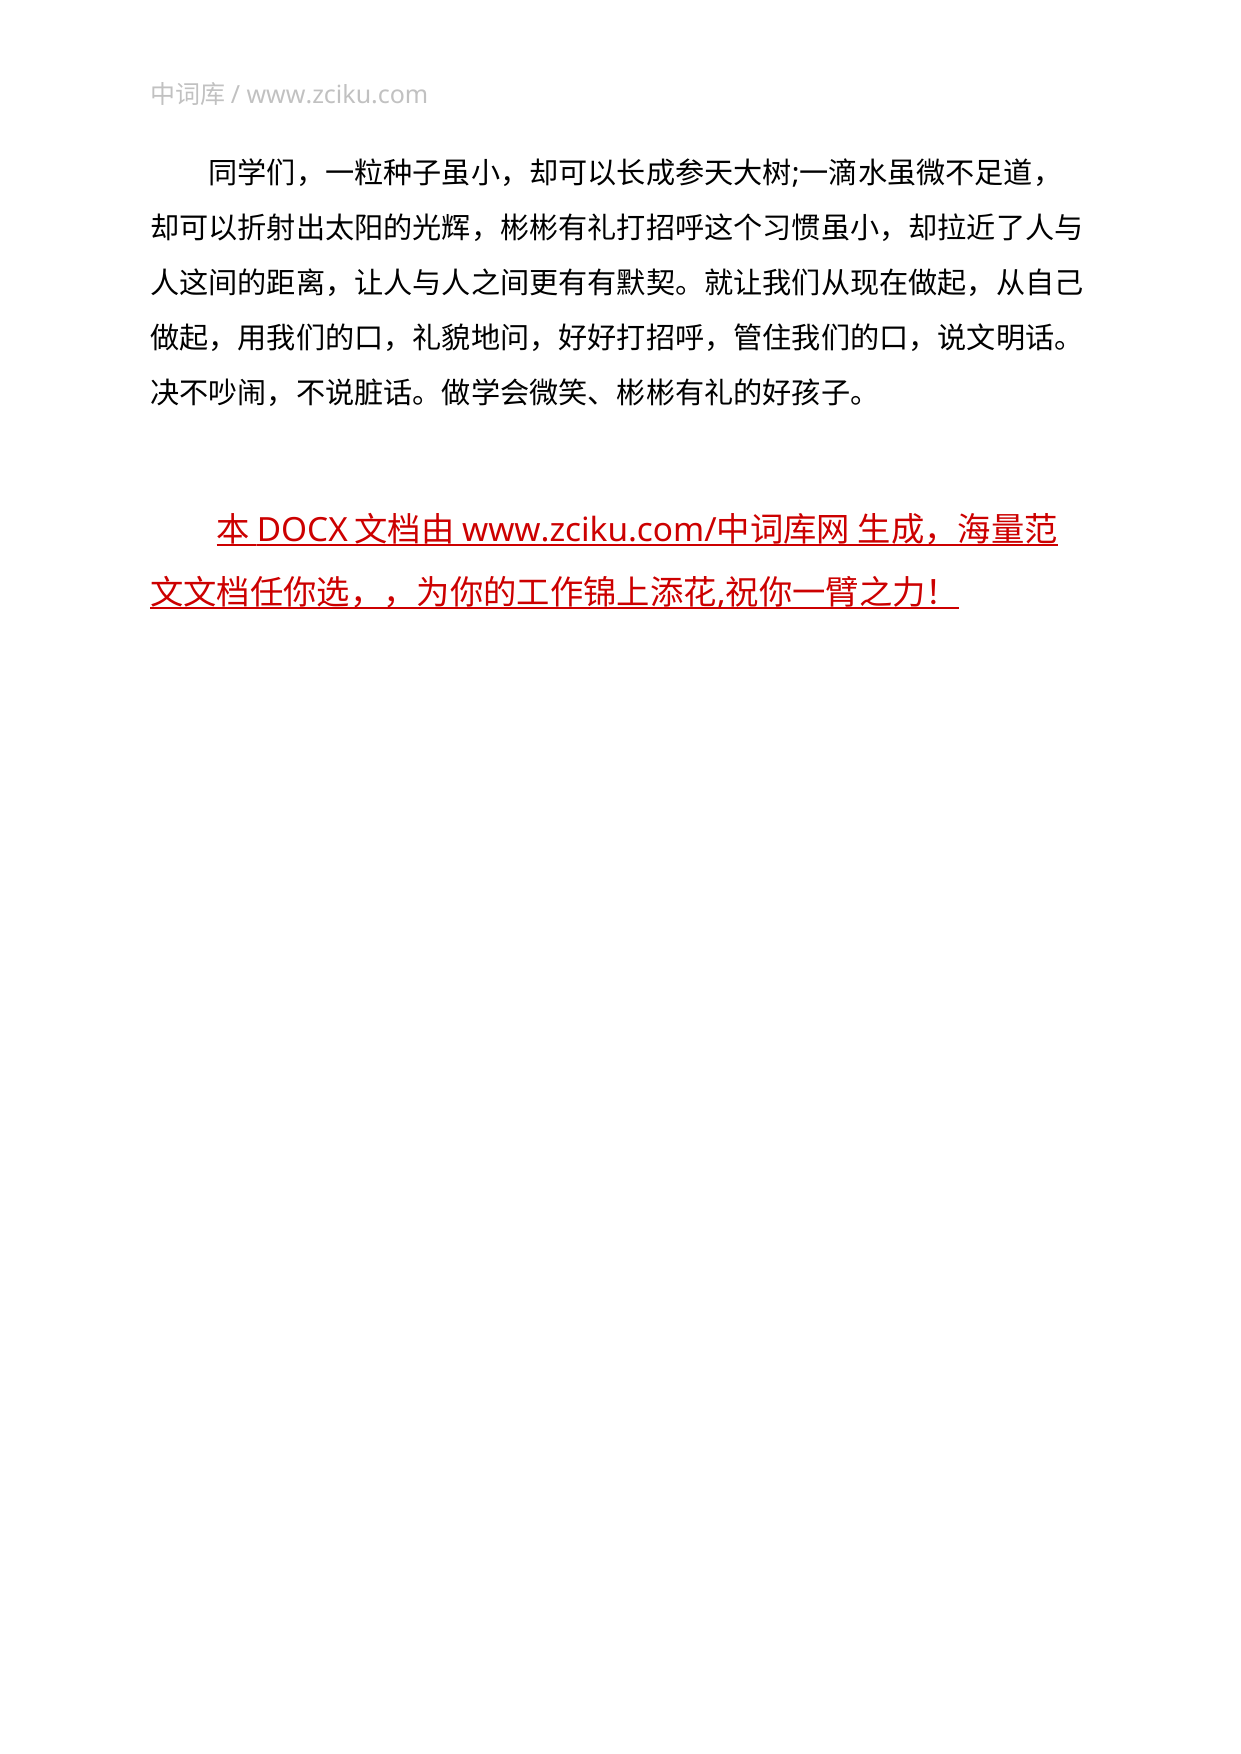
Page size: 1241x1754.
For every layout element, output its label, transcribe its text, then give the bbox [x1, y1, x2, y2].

text 同学们，一粒种子虽小，却可以长成参天大树;一滴水虽微不足道，却可以折射出太阳的光辉，彬彬有礼打招呼这个习惯虽小，却拉近了人与人这间的距离，让人与人之间更有有默契。就让我们从现在做起，从自己做起，用我们的口，礼貌地问，好好打招呼，管住我们的口，说文明话。决不吵闹，不说脏话。做学会微笑、彬彬有礼的好孩子。 [150, 150, 1090, 412]
text 本DOCX文档由 www.zciku.com/中词库网 生成，海量范文文档任你选，，为你的工作锦上添花,祝你一臂之力！ [150, 503, 1090, 614]
